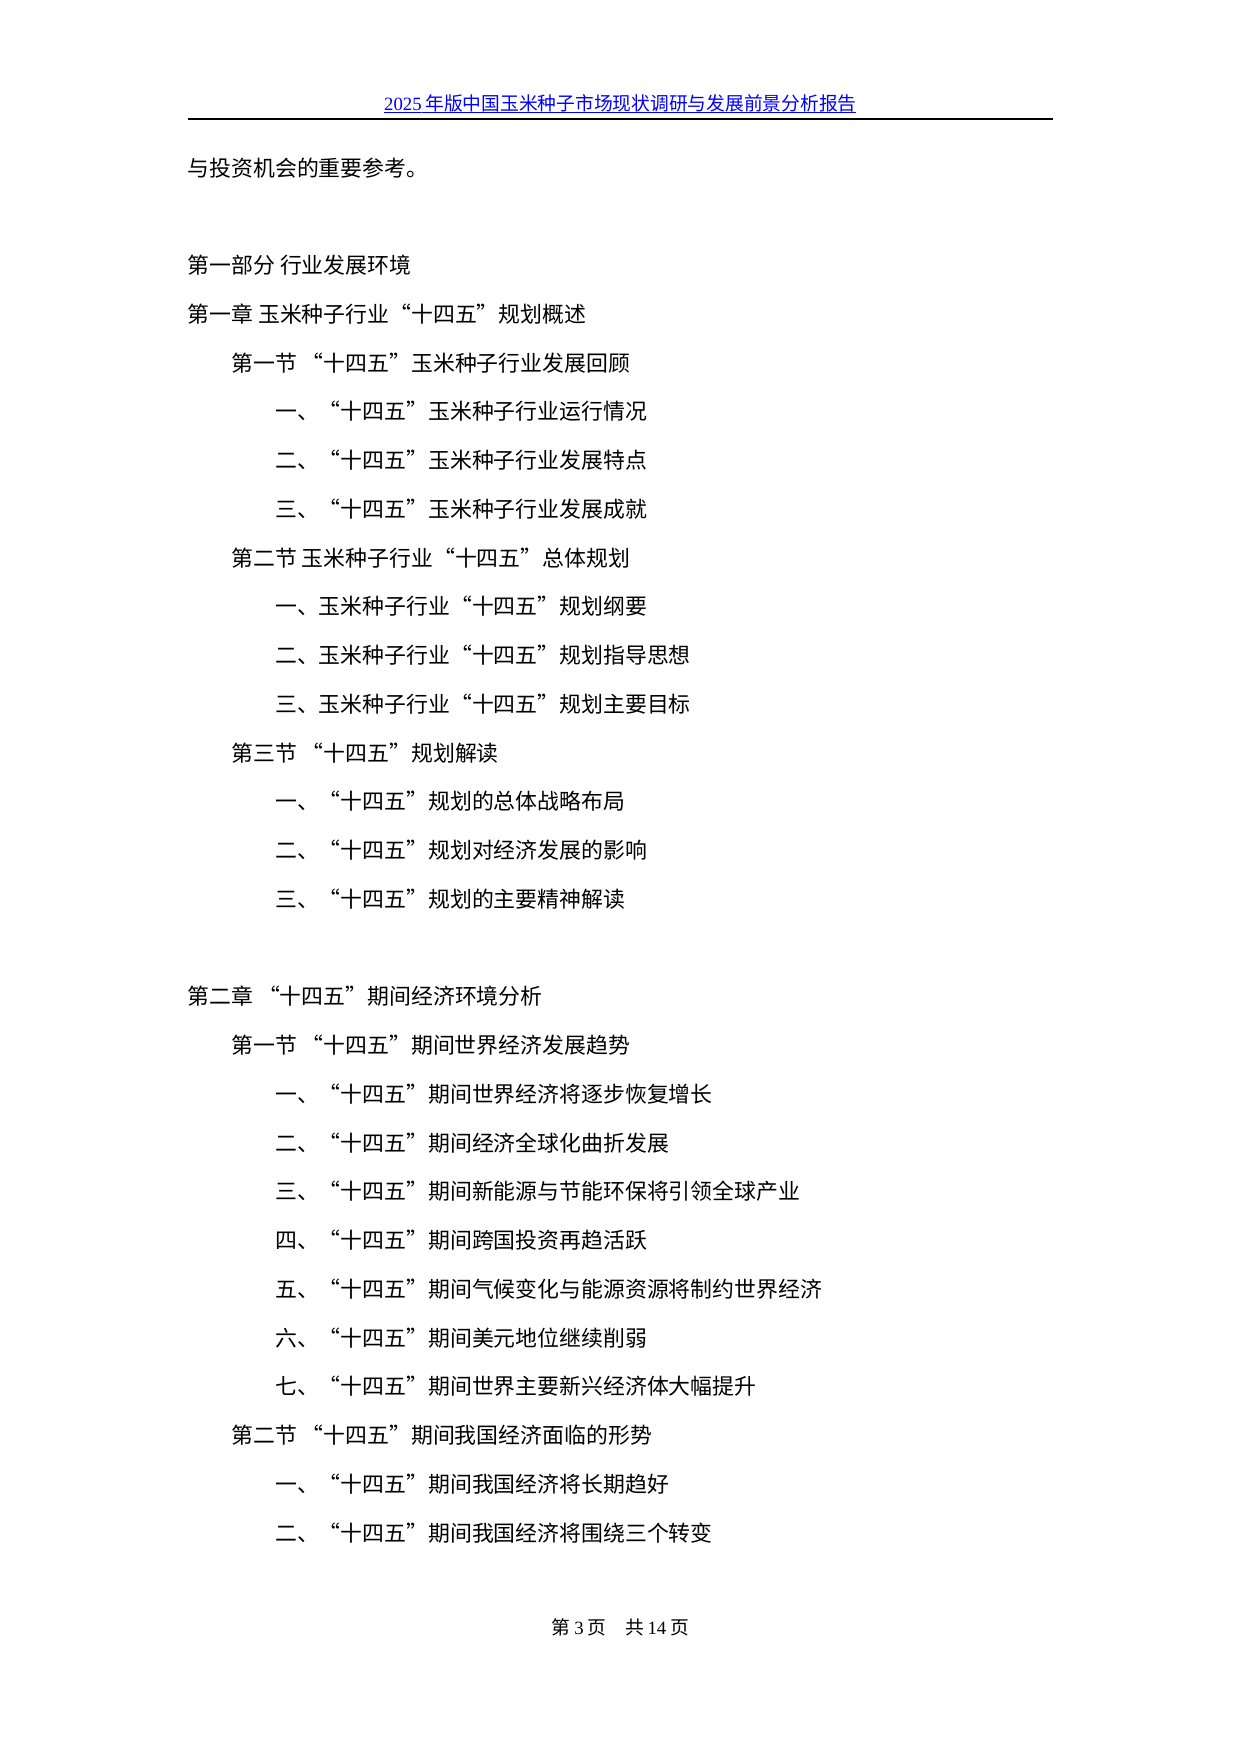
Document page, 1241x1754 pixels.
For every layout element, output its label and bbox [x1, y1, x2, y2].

text [187, 150, 1053, 1548]
